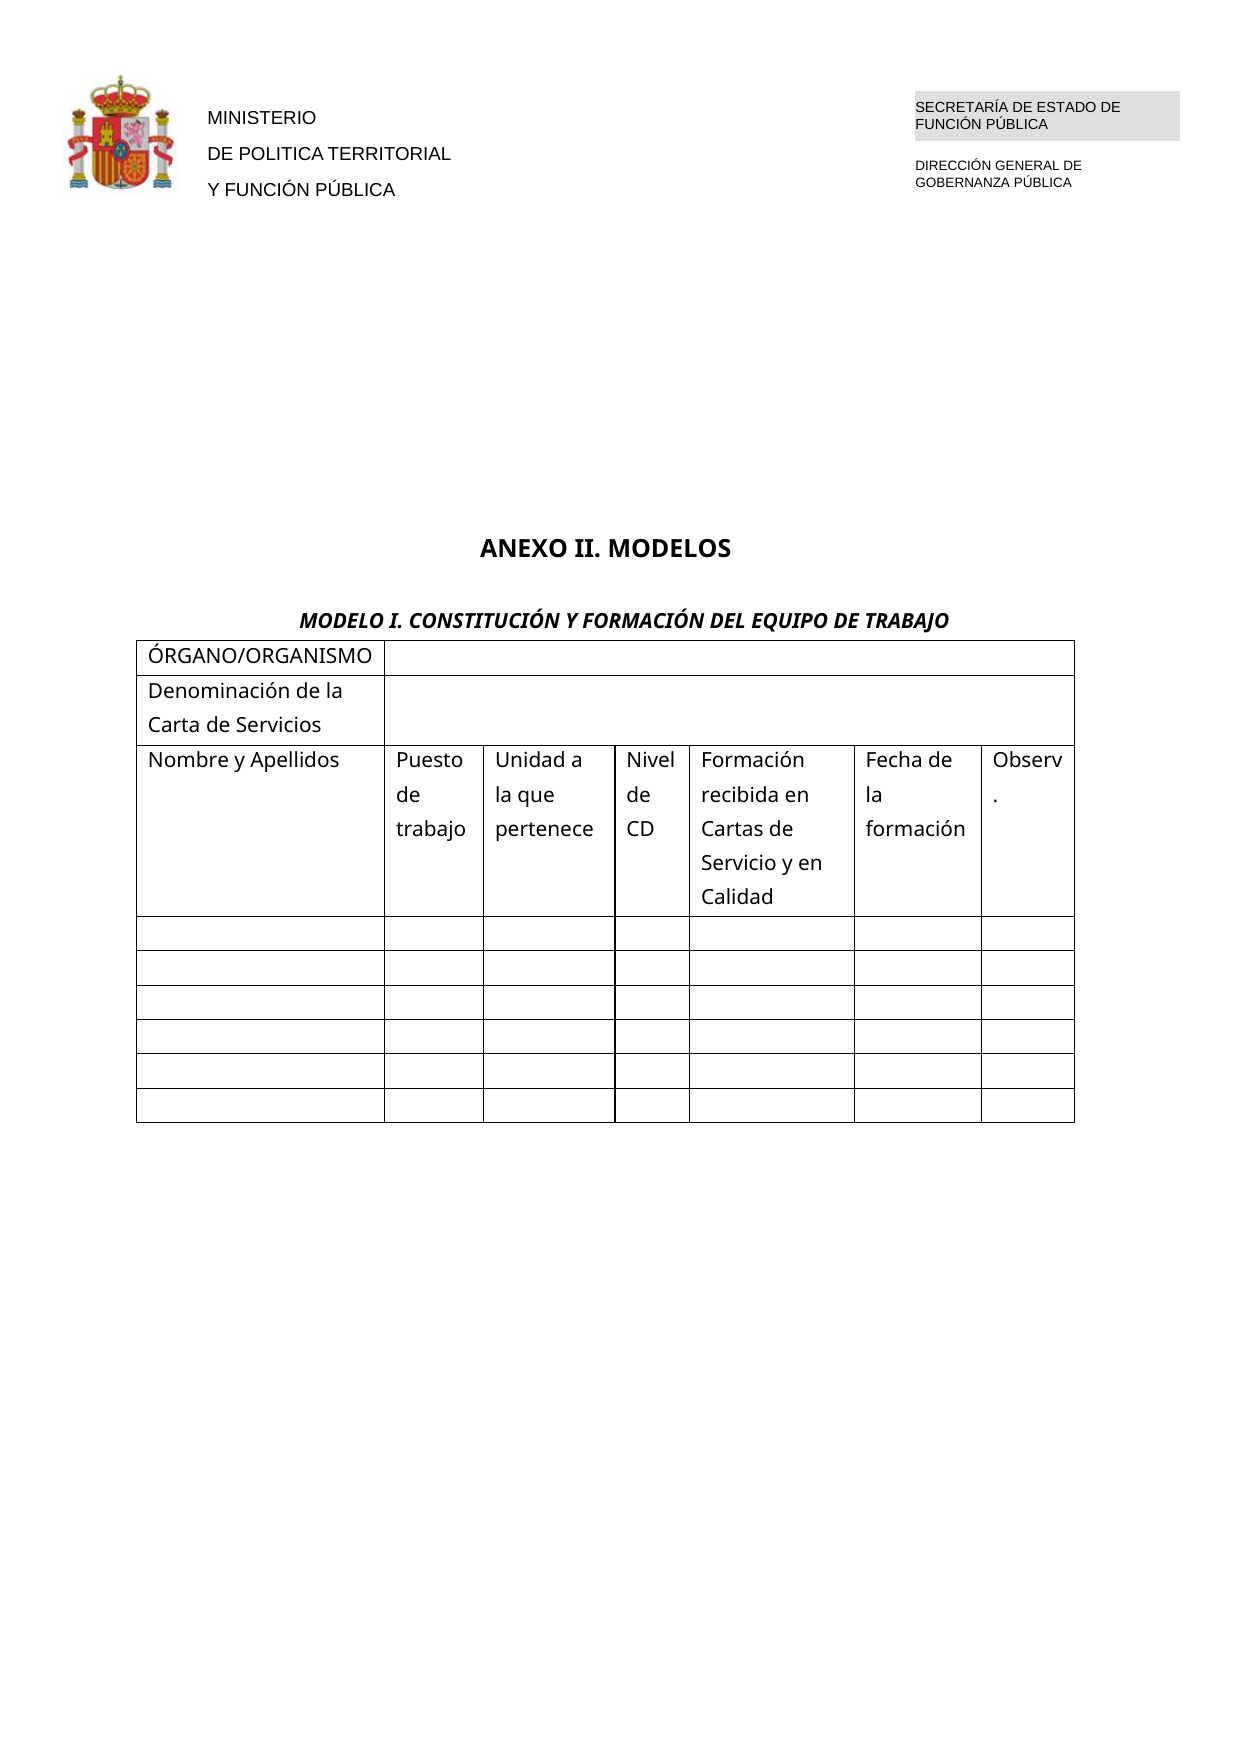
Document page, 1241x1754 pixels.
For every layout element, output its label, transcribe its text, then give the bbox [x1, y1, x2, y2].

table_cell Formación recibida en Cartas de Servicio y en Calidad [690, 746, 854, 916]
table_cell [855, 986, 981, 1019]
table_cell [484, 917, 614, 950]
table_cell [690, 1054, 854, 1087]
text MODELO I. CONSTITUCIÓN Y FORMACIÓN DEL EQUIPO DE TRABAJO [185, 606, 1063, 634]
table_cell [982, 986, 1074, 1019]
table_cell [855, 917, 981, 950]
table_cell [385, 951, 483, 984]
table_cell [690, 1020, 854, 1053]
table_cell [484, 951, 614, 984]
table_cell [616, 986, 689, 1019]
table_cell [616, 1020, 689, 1053]
table_cell Unidad a la que pertenece [484, 746, 614, 916]
table_cell Observ. [982, 746, 1074, 916]
table_cell [982, 1020, 1074, 1053]
table_cell [385, 1020, 483, 1053]
table_cell [855, 1054, 981, 1087]
table_cell [982, 1089, 1074, 1122]
table_cell [484, 1089, 614, 1122]
table_cell [616, 917, 689, 950]
table_cell Denominación de de Servicios [137, 676, 384, 744]
table_cell [385, 676, 1074, 744]
picture [61, 73, 179, 197]
table_cell [855, 1089, 981, 1122]
table_header ÓRGANO/ORGANISMO [137, 641, 384, 675]
table_cell [137, 1089, 384, 1122]
table_cell [385, 1089, 483, 1122]
table_cell [982, 917, 1074, 950]
table_cell Nombre y Apellidos [137, 746, 384, 916]
table_cell [484, 1054, 614, 1087]
table_cell [616, 951, 689, 984]
table_cell [616, 1054, 689, 1087]
table_cell [137, 1020, 384, 1053]
table_cell [855, 951, 981, 984]
table_header [385, 641, 1074, 675]
table_cell [616, 1089, 689, 1122]
table_cell Puesto de trabajo [385, 746, 483, 916]
table_cell [982, 1054, 1074, 1087]
table_cell [137, 986, 384, 1019]
table_cell Nivel de CD [616, 746, 689, 916]
table_cell [690, 917, 854, 950]
table_cell [855, 1020, 981, 1053]
table_cell [484, 986, 614, 1019]
table_cell [690, 951, 854, 984]
table_cell [385, 986, 483, 1019]
table_cell Fecha de la formación [855, 746, 981, 916]
table_cell [385, 917, 483, 950]
table_cell [690, 1089, 854, 1122]
table_cell [690, 986, 854, 1019]
table_cell [484, 1020, 614, 1053]
table_cell [137, 951, 384, 984]
text ANEXO II. MODELOS [148, 531, 1063, 565]
table_cell [982, 951, 1074, 984]
table_cell [137, 1054, 384, 1087]
table_cell [385, 1054, 483, 1087]
table_cell [137, 917, 384, 950]
